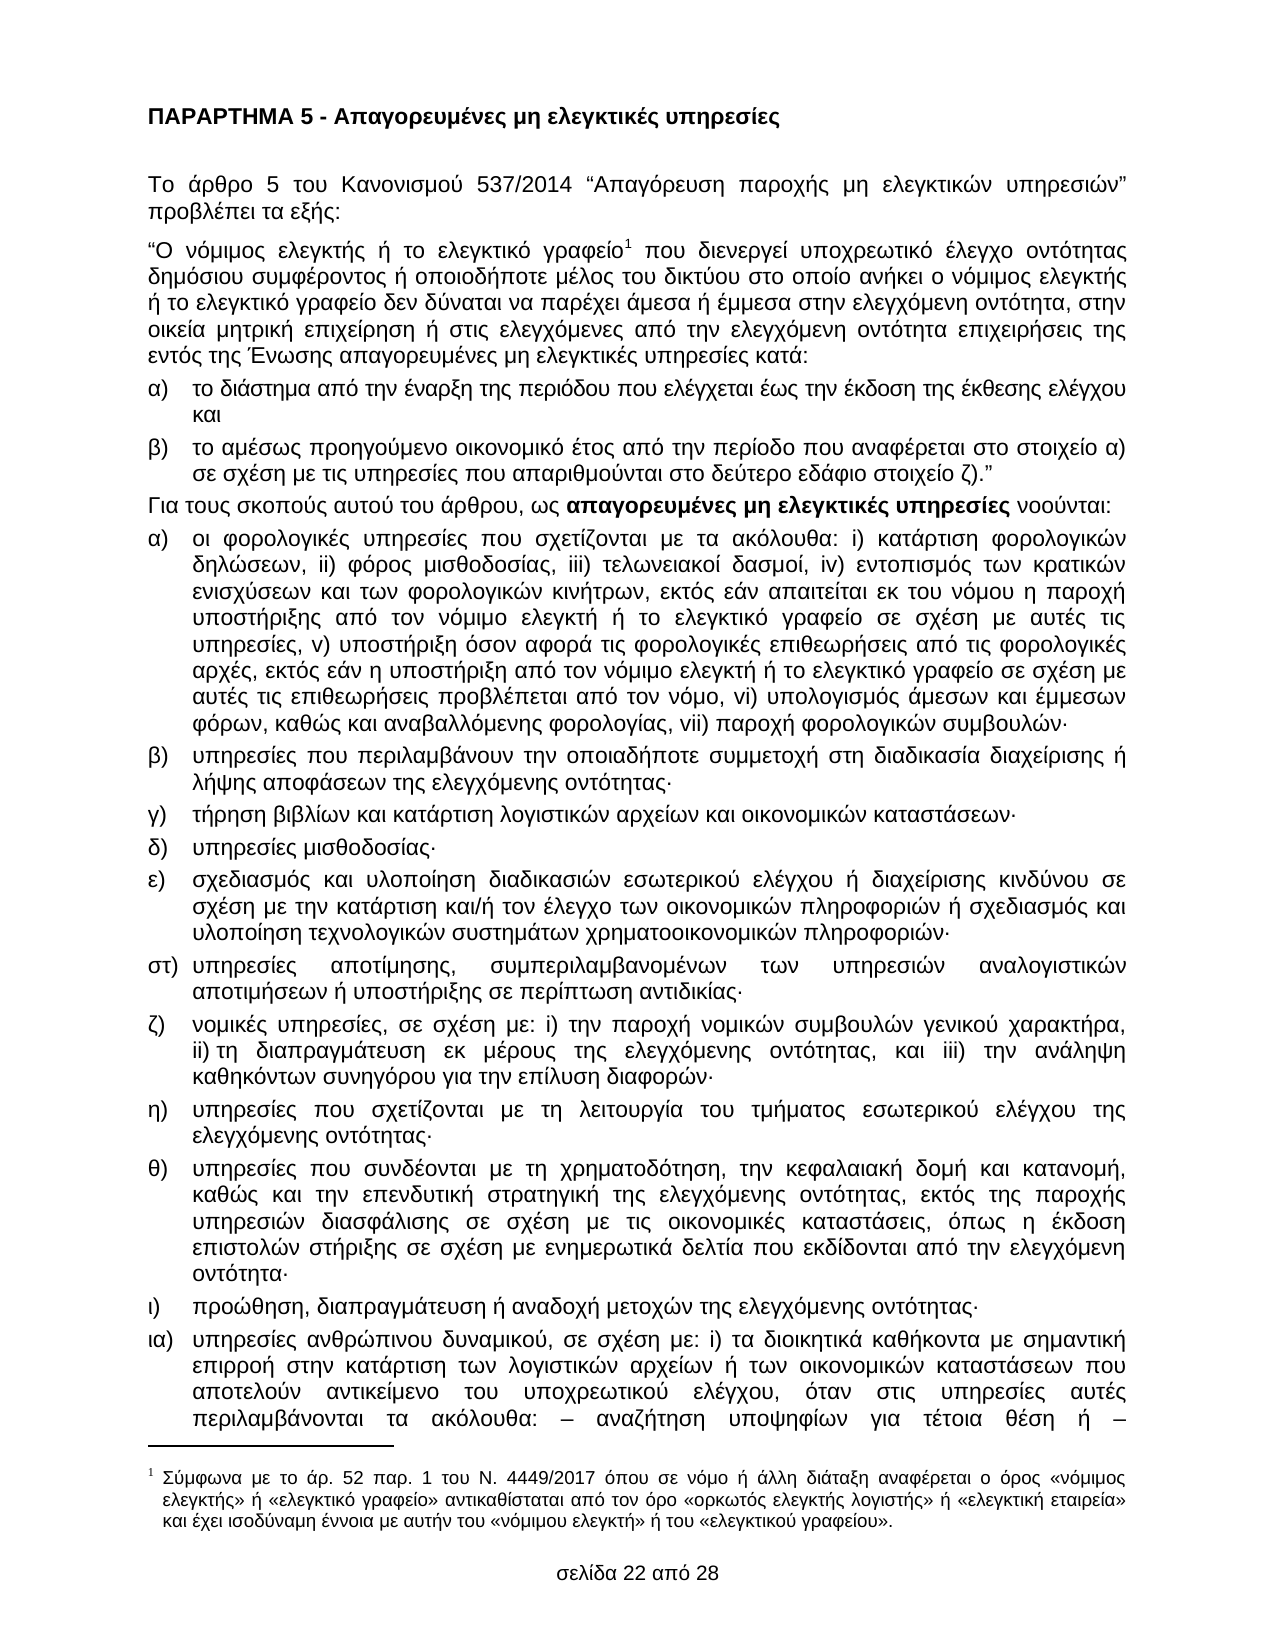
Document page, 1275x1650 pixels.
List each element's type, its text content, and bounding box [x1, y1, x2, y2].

text στ) υπηρεσίες αποτίμησης, συμπεριλαμβανομένων των υπηρεσιών αναλογιστικών αποτιμήσεων ή υποστήριξης σε περίπτωση αντιδικίας· [148, 952, 1127, 1004]
text ε) σχεδιασμός και υλοποίηση διαδικασιών εσωτερικού ελέγχου ή διαχείρισης κινδύνου σε σχέση με την κατάρτιση και/ή τον έλεγχο των οικονομικών πληροφοριών ή σχεδιασμός και υλοποίηση τεχνολογικών συστημάτων χρηματοοικονομικών πληροφοριών· [148, 866, 1127, 945]
text ι) προώθηση, διαπραγμάτευση ή αναδοχή μετοχών της ελεγχόμενης οντότητας· [148, 1293, 1127, 1319]
text β) υπηρεσίες που περιλαμβάνουν την οποιαδήποτε συμμετοχή στη διαδικασία διαχείρισης ή λήψης αποφάσεων της ελεγχόμενης οντότητας· [148, 742, 1127, 795]
text α) το διάστημα από την έναρξη της περιόδου που ελέγχεται έως την έκδοση της έκθεσης ελέγχου και [148, 374, 1127, 427]
text θ) υπηρεσίες που συνδέονται με τη χρηματοδότηση, την κεφαλαιακή δομή και κατανομή, καθώς και την επενδυτική στρατηγική της ελεγχόμενης οντότητας, εκτός της παροχής υπηρεσιών διασφάλισης σε σχέση με τις οικονομικές καταστάσεις, όπως η έκδοση επιστολών στήριξης σε σχέση με ενημερωτικά δελτία που εκδίδονται από την ελεγχόμενη οντότητα· [148, 1155, 1127, 1287]
text Για τους σκοπούς αυτού του άρθρου, ως απαγορευμένες μη ελεγκτικές υπηρεσίες νοούνται: [148, 492, 1127, 519]
text ζ) νομικές υπηρεσίες, σε σχέση με: i) την παροχή νομικών συμβουλών γενικού χαρακτήρα, ii) τη διαπραγμάτευση εκ μέρους της ελεγχόμενης οντότητας, και iii) την ανάληψη καθηκόντων συνηγόρου για την επίλυση διαφορών· [148, 1011, 1127, 1090]
text “Ο νόμιμος ελεγκτής ή το ελεγκτικό γραφείο που διενεργεί υποχρεωτικό έλεγχο οντότητας δημόσιου συμφέροντος ή οποιοδήποτε μέλος του δικτύου στο οποίο ανήκει ο νόμιμος ελεγκτής ή το ελεγκτικό γραφείο δεν δύναται να παρέχει άμεσα ή έμμεσα στην ελεγχόμενη οντότητα, στην οικεία μητρική επιχείρηση ή στις ελεγχόμενες από την ελεγχόμενη οντότητα επιχειρήσεις της εντός της Ένωσης απαγορευμένες μη ελεγκτικές υπηρεσίες κατά: [148, 237, 1127, 368]
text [148, 1326, 1127, 1431]
text Το άρθρο 5 του Κανονισμού 537/2014 “Απαγόρευση παροχής μη ελεγκτικών υπηρεσιών” προβλέπει τα εξής: [148, 171, 1127, 224]
text δ) υπηρεσίες μισθοδοσίας· [148, 834, 1127, 860]
text α) οι φορολογικές υπηρεσίες που σχετίζονται με τα ακόλουθα: i) κατάρτιση φορολογικών δηλώσεων, ii) φόρος μισθοδοσίας, iii) τελωνειακοί δασμοί, iv) εντοπισμός των κρατικών ενισχύσεων και των φορολογικών κινήτρων, εκτός εάν απαιτείται εκ του νόμου η παροχή υποστήριξης από τον νόμιμο ελεγκτή ή το ελεγκτικό γραφείο σε σχέση με αυτές τις υπηρεσίες, v) υποστήριξη όσον αφορά τις φορολογικές επιθεωρήσεις από τις φορολογικές αρχές, εκτός εάν η υποστήριξη από τον νόμιμο ελεγκτή ή το ελεγκτικό γραφείο σε σχέση με αυτές τις επιθεωρήσεις προβλέπεται από τον νόμο, vi) υπολογισμός άμεσων και έμμεσων φόρων, καθώς και αναβαλλόμενης φορολογίας, vii) παροχή φορολογικών συμβουλών· [148, 525, 1127, 736]
text β) το αμέσως προηγούμενο οικονομικό έτος από την περίοδο που αναφέρεται στο στοιχείο α) σε σχέση με τις υπηρεσίες που απαριθμούνται στο δεύτερο εδάφιο στοιχείο ζ).” [148, 433, 1127, 486]
text γ) τήρηση βιβλίων και κατάρτιση λογιστικών αρχείων και οικονομικών καταστάσεων· [148, 801, 1127, 827]
text η) υπηρεσίες που σχετίζονται με τη λειτουργία του τμήματος εσωτερικού ελέγχου της ελεγχόμενης οντότητας· [148, 1096, 1127, 1149]
text ΠΑΡΑΡΤΗΜΑ 5 - Απαγορευμένες μη ελεγκτικές υπηρεσίες [148, 103, 1127, 130]
